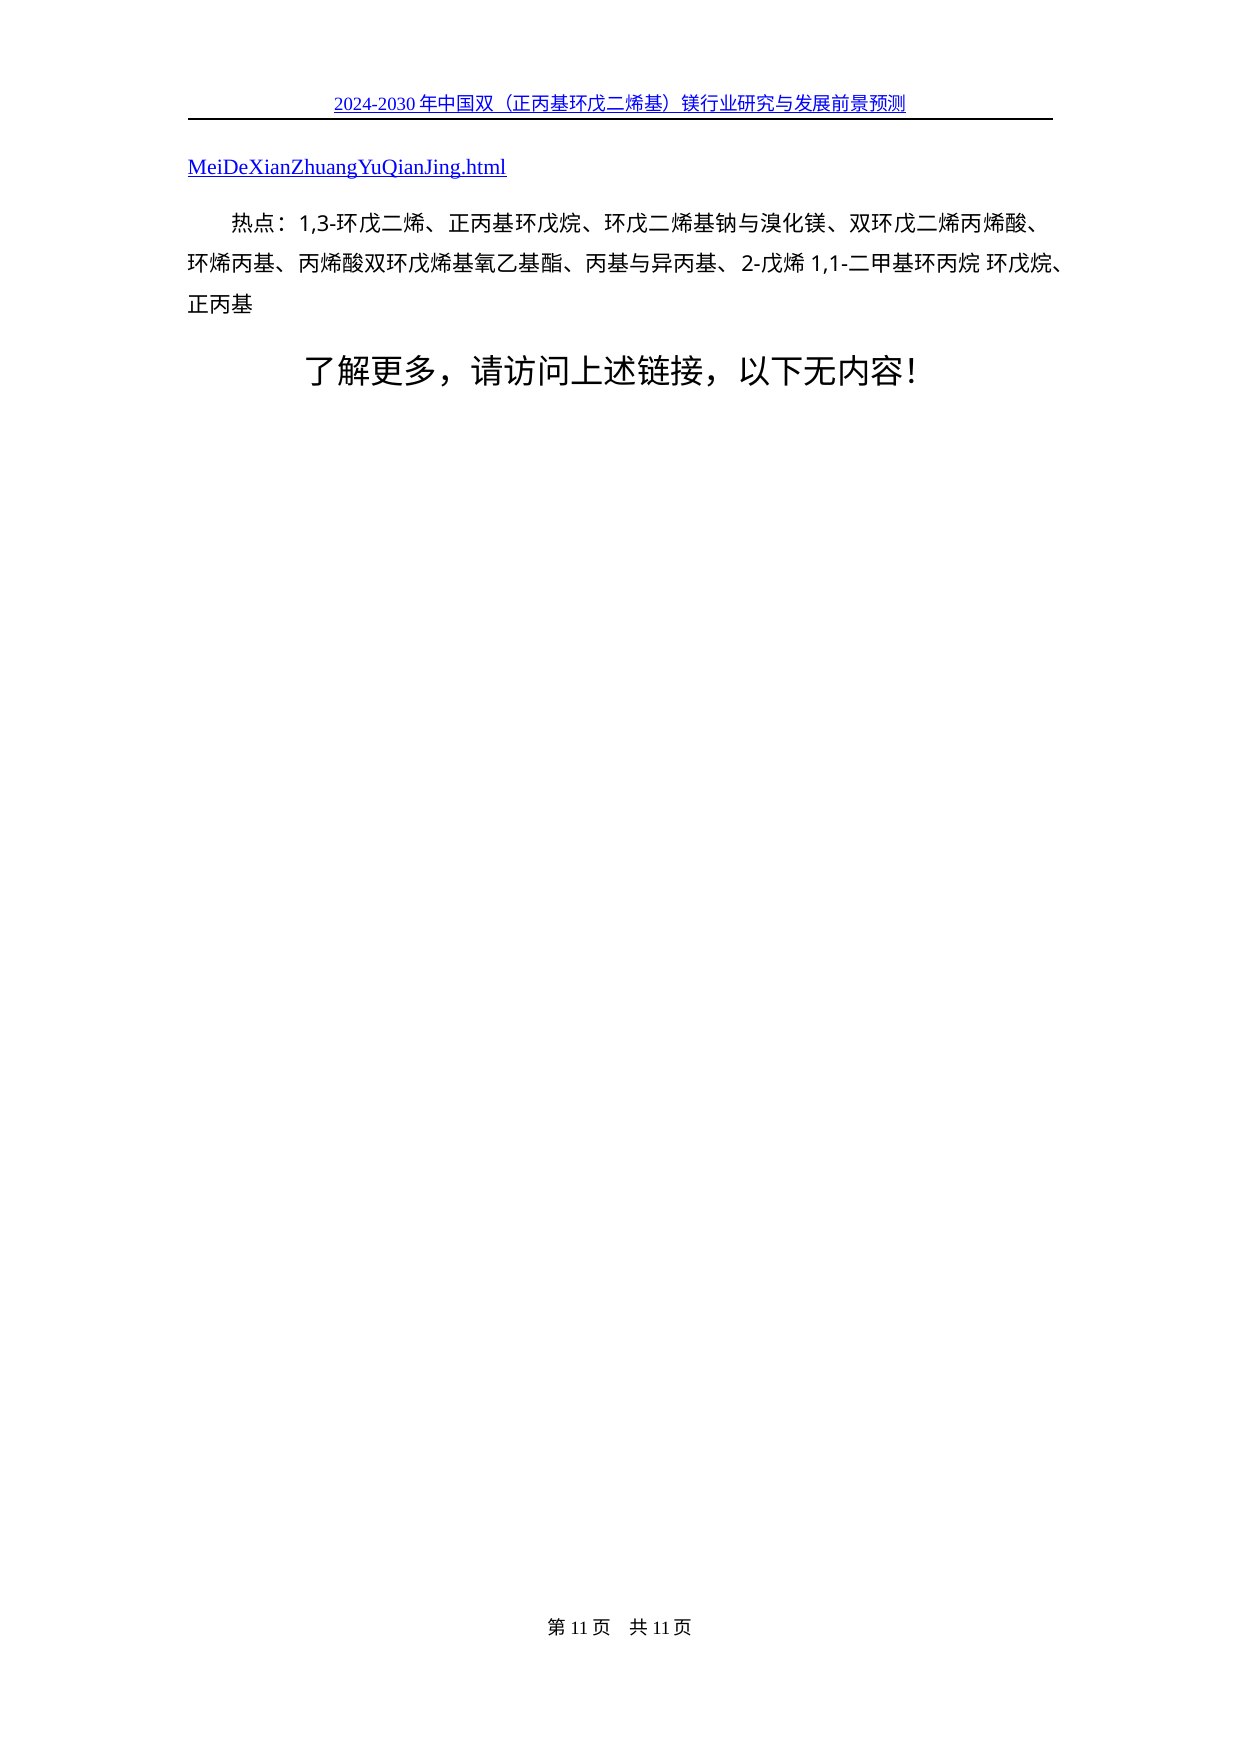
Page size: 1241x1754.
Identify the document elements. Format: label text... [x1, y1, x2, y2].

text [187, 150, 1053, 183]
text 热点：1,3-环戊二烯、正丙基环戊烷、环戊二烯基钠与溴化镁、双环戊二烯丙烯酸、环烯丙基、丙烯酸双环戊烯基氧乙基酯、丙基与异丙基、2-戊烯 1,1-二甲基环丙烷 环戊烷、正丙基 [187, 205, 1053, 319]
title 了解更多，请访问上述链接，以下无内容！ [187, 337, 1053, 402]
